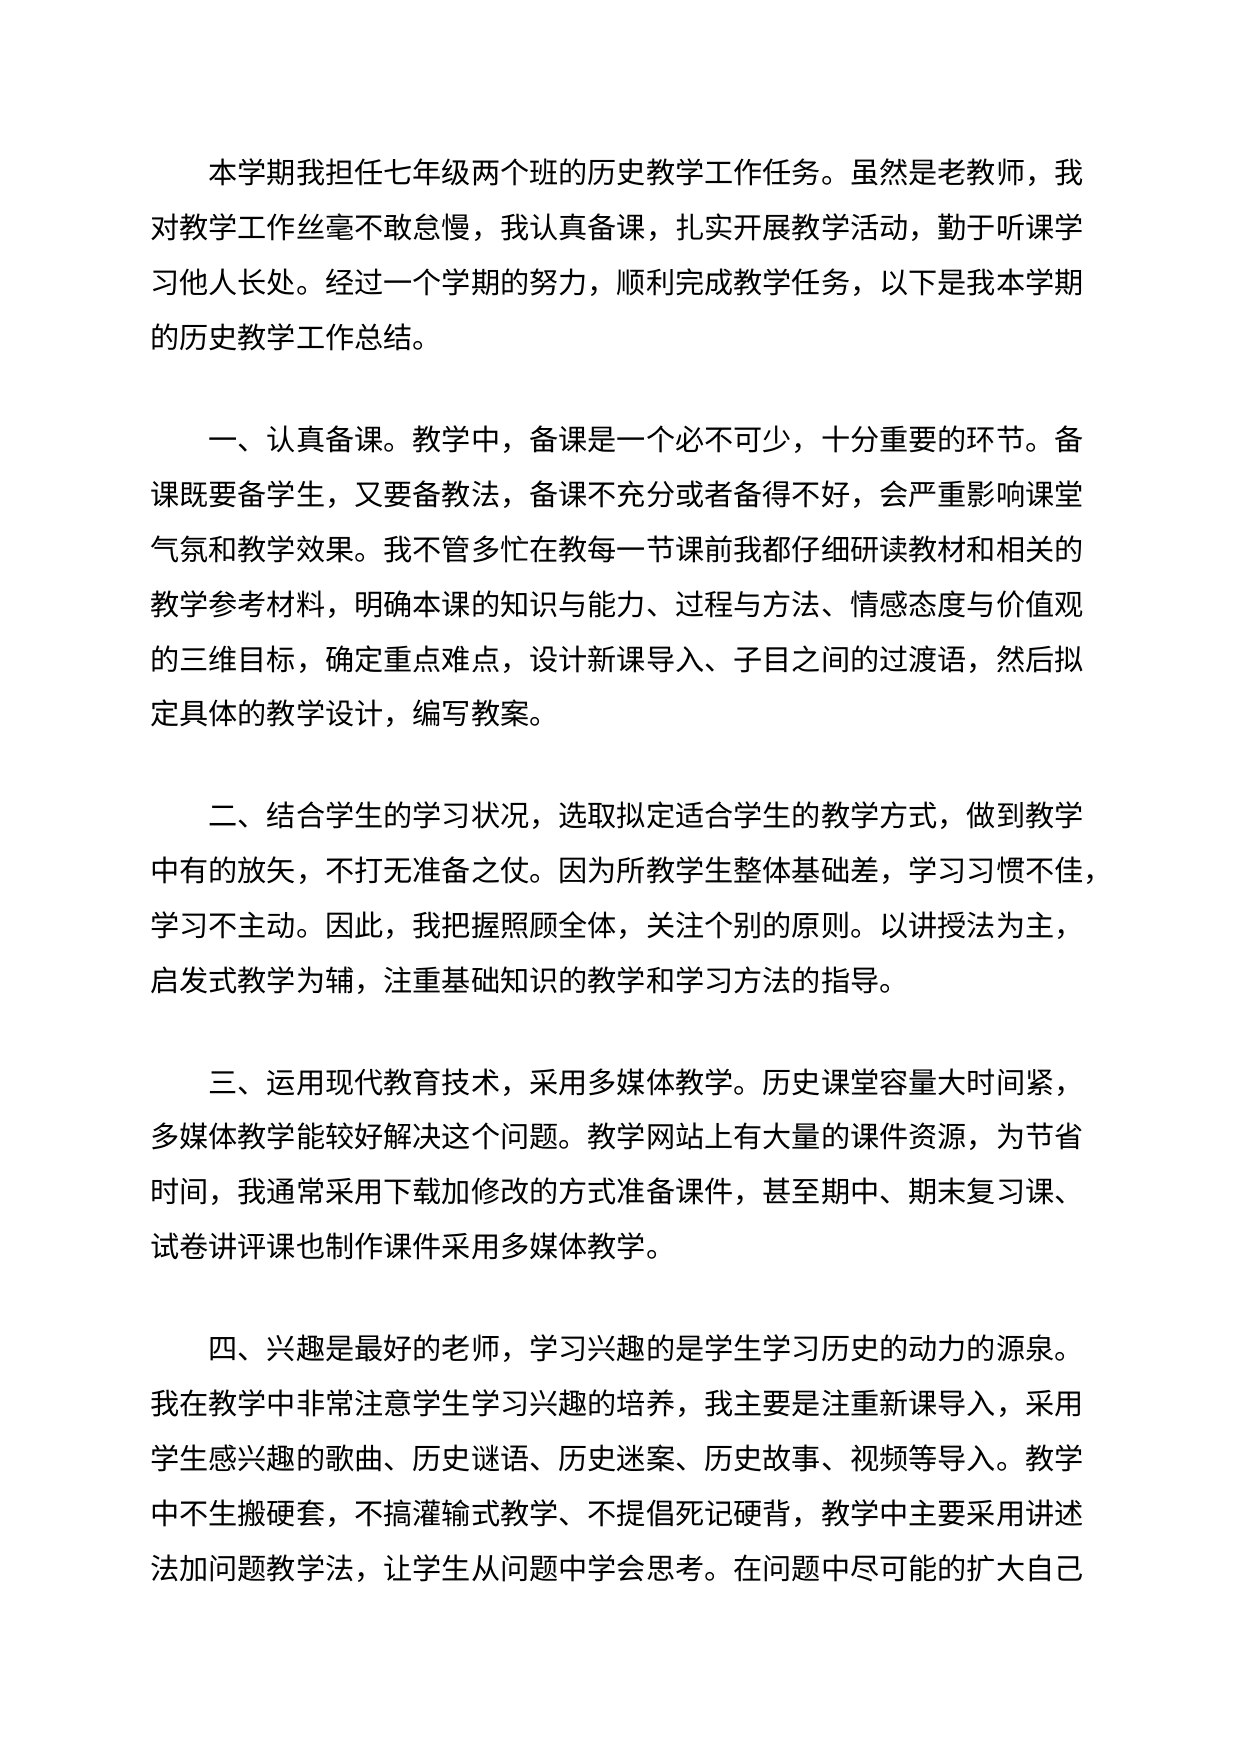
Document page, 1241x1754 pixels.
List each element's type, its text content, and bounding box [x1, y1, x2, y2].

text 本学期我担任七年级两个班的历史教学工作任务。虽然是老教师，我对教学工作丝毫不敢怠慢，我认真备课，扎实开展教学活动，勤于听课学习他人长处。经过一个学期的努力，顺利完成教学任务，以下是我本学期的历史教学工作总结。 [150, 150, 1090, 357]
text 一、认真备课。教学中，备课是一个必不可少，十分重要的环节。备课既要备学生，又要备教法，备课不充分或者备得不好，会严重影响课堂气氛和教学效果。我不管多忙在教每一节课前我都仔细研读教材和相关的教学参考材料，明确本课的知识与能力、过程与方法、情感态度与价值观的三维目标，确定重点难点，设计新课导入、子目之间的过渡语，然后拟定具体的教学设计，编写教案。 [150, 416, 1090, 733]
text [150, 1326, 1090, 1587]
text 三、运用现代教育技术，采用多媒体教学。历史课堂容量大时间紧，多媒体教学能较好解决这个问题。教学网站上有大量的课件资源，为节省时间，我通常采用下载加修改的方式准备课件，甚至期中、期末复习课、试卷讲评课也制作课件采用多媒体教学。 [150, 1059, 1090, 1266]
text 二、结合学生的学习状况，选取拟定适合学生的教学方式，做到教学中有的放矢，不打无准备之仗。因为所教学生整体基础差，学习习惯不佳，学习不主动。因此，我把握照顾全体，关注个别的原则。以讲授法为主，启发式教学为辅，注重基础知识的教学和学习方法的指导。 [150, 793, 1090, 1000]
